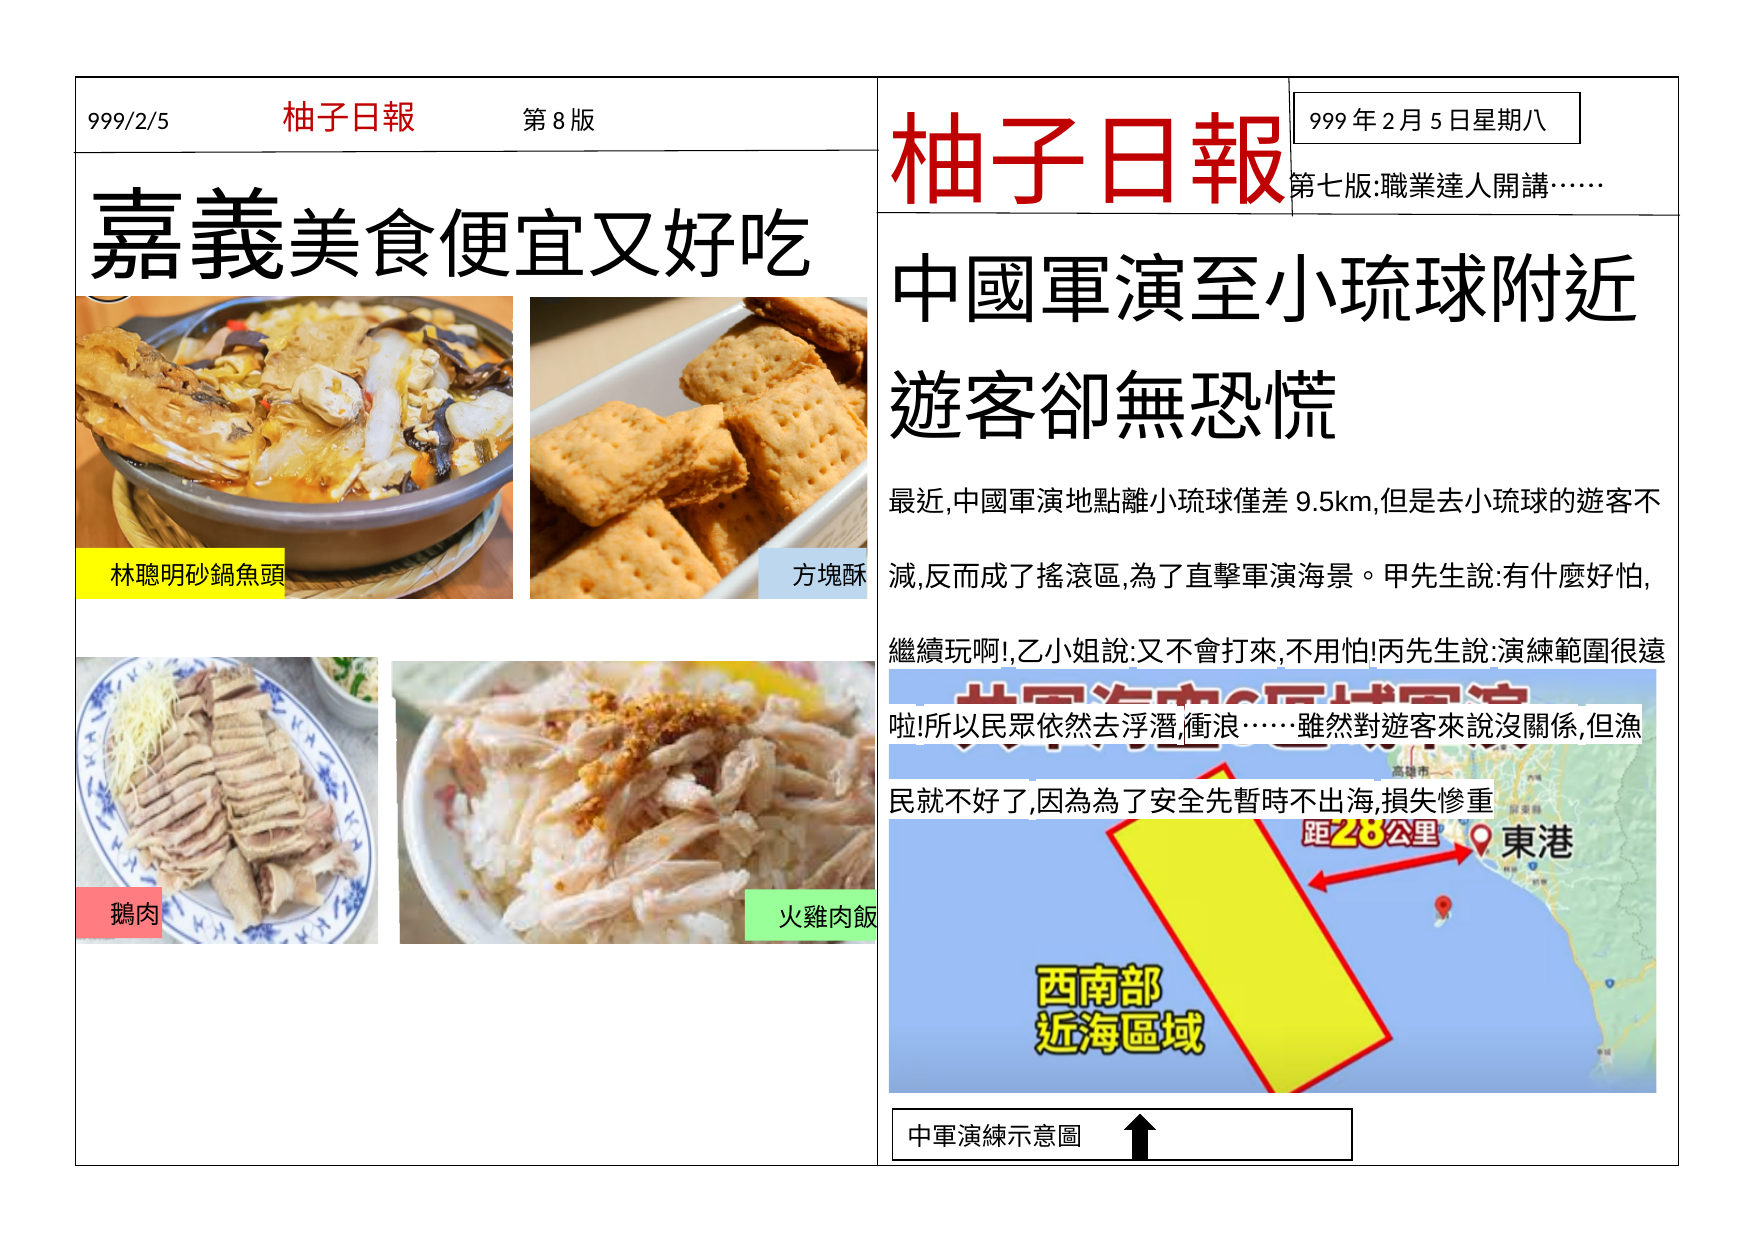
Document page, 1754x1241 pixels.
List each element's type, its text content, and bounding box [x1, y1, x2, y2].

table_header 柚子日報第七版:職業達人開講…… 中國軍演至小琉球附近 遊客卻無恐慌 最近,中國軍演地點離小琉球僅差9.5km,但是去小琉球的遊客不減,反而成了搖滾區,為了直擊軍演海景。甲先生說:有什麼好怕,繼續玩啊!,乙小姐說:又不會打來,不用怕!丙先生說:演練範圍很遠啦!所以民眾依然去浮潛,衝浪……雖然對遊客來說沒關係,但漁民就不好了,因為為了安全先暫時不出海,損失慘重 [1290, 78, 1678, 214]
table_header 柚子日報第七版:職業達人開講…… 中國軍演至小琉球附近 遊客卻無恐慌 最近,中國軍演地點離小琉球僅差9.5km,但是去小琉球的遊客不減,反而成了搖滾區,為了直擊軍演海景。甲先生說:有什麼好怕,繼續玩啊!,乙小姐說:又不會打來,不用怕!丙先生說:演練範圍很遠啦!所以民眾依然去浮潛,衝浪……雖然對遊客來說沒關係,但漁民就不好了,因為為了安全先暫時不出海,損失慘重 [878, 214, 1678, 1165]
table_header 999/2/5 柚子日報 第8版 嘉義美食便宜又好吃 [76, 151, 877, 1165]
table_header 999/2/5 柚子日報 第8版 嘉義美食便宜又好吃 [76, 78, 877, 152]
table_header 柚子日報第七版:職業達人開講…… 中國軍演至小琉球附近 遊客卻無恐慌 最近,中國軍演地點離小琉球僅差9.5km,但是去小琉球的遊客不減,反而成了搖滾區,為了直擊軍演海景。甲先生說:有什麼好怕,繼續玩啊!,乙小姐說:又不會打來,不用怕!丙先生說:演練範圍很遠啦!所以民眾依然去浮潛,衝浪……雖然對遊客來說沒關係,但漁民就不好了,因為為了安全先暫時不出海,損失慘重 [878, 78, 1288, 212]
